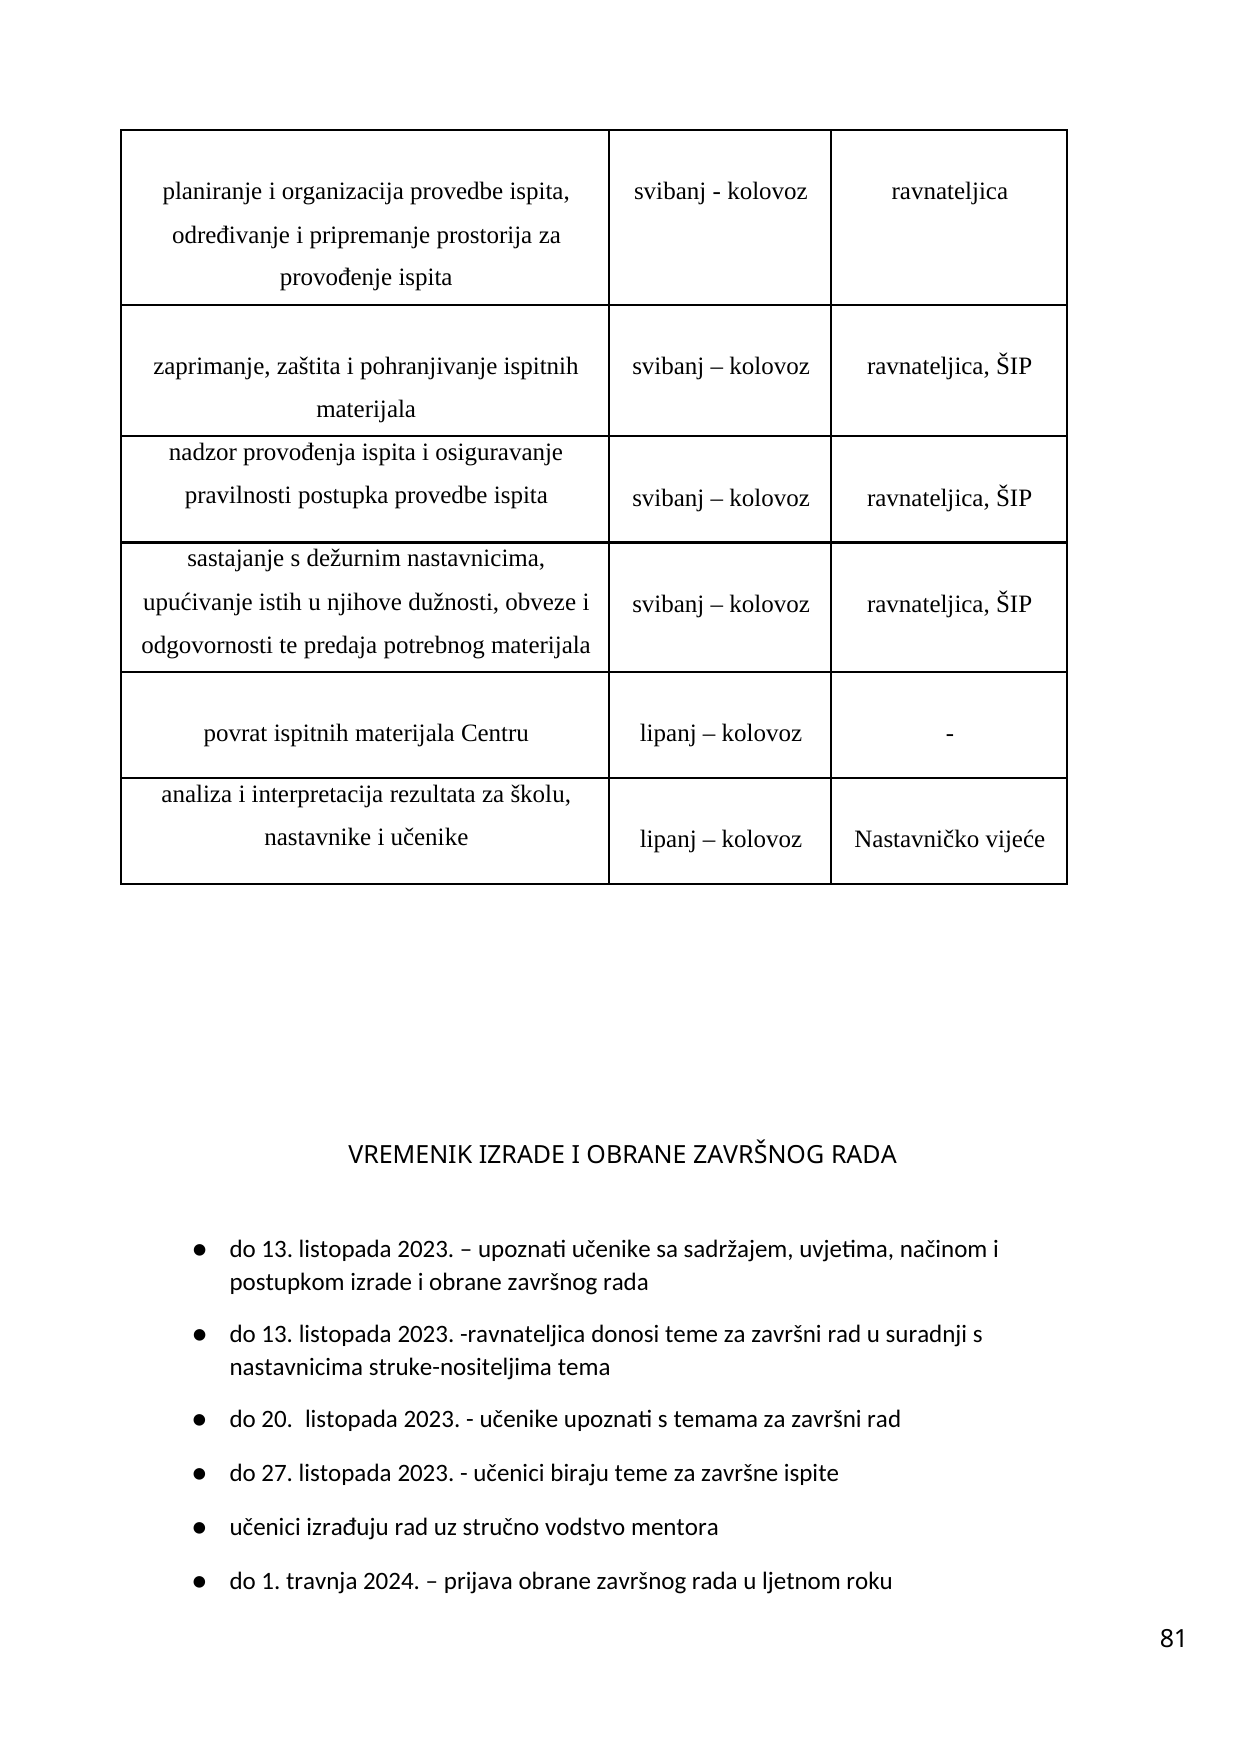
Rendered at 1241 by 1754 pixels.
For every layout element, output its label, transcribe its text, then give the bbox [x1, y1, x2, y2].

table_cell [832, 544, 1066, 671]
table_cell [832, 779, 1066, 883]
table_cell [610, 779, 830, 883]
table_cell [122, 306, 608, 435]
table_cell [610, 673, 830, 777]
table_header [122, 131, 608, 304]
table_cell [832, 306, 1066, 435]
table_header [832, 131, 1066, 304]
list do 13. listopada 2023. -ravnateljica donosi teme za završni rad u suradnji s nastavnicima struke-nositeljima tema [192, 1318, 1110, 1382]
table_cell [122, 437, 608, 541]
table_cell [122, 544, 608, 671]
list do 13. listopada 2023. – upoznati učenike sa sadržajem, uvjetima, načinom i postupkom izrade i obrane završnog rada [192, 1234, 1111, 1297]
list do 1. travnja 2024. – prijava obrane završnog rada u ljetnom roku [192, 1566, 1188, 1596]
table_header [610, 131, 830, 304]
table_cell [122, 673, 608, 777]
list do 20. listopada 2023. - učenike upoznati s temama za završni rad [192, 1403, 1188, 1433]
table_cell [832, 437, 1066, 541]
subtitle VREMENIK IZRADE I OBRANE ZAVRŠNOG RADA [56, 1136, 1188, 1170]
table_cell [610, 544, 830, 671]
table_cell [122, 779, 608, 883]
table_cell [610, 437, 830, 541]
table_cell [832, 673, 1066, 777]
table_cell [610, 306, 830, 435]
list do 27. listopada 2023. - učenici biraju teme za završne ispite [192, 1457, 1188, 1487]
list učenici izrađuju rad uz stručno vodstvo mentora [192, 1511, 1188, 1542]
